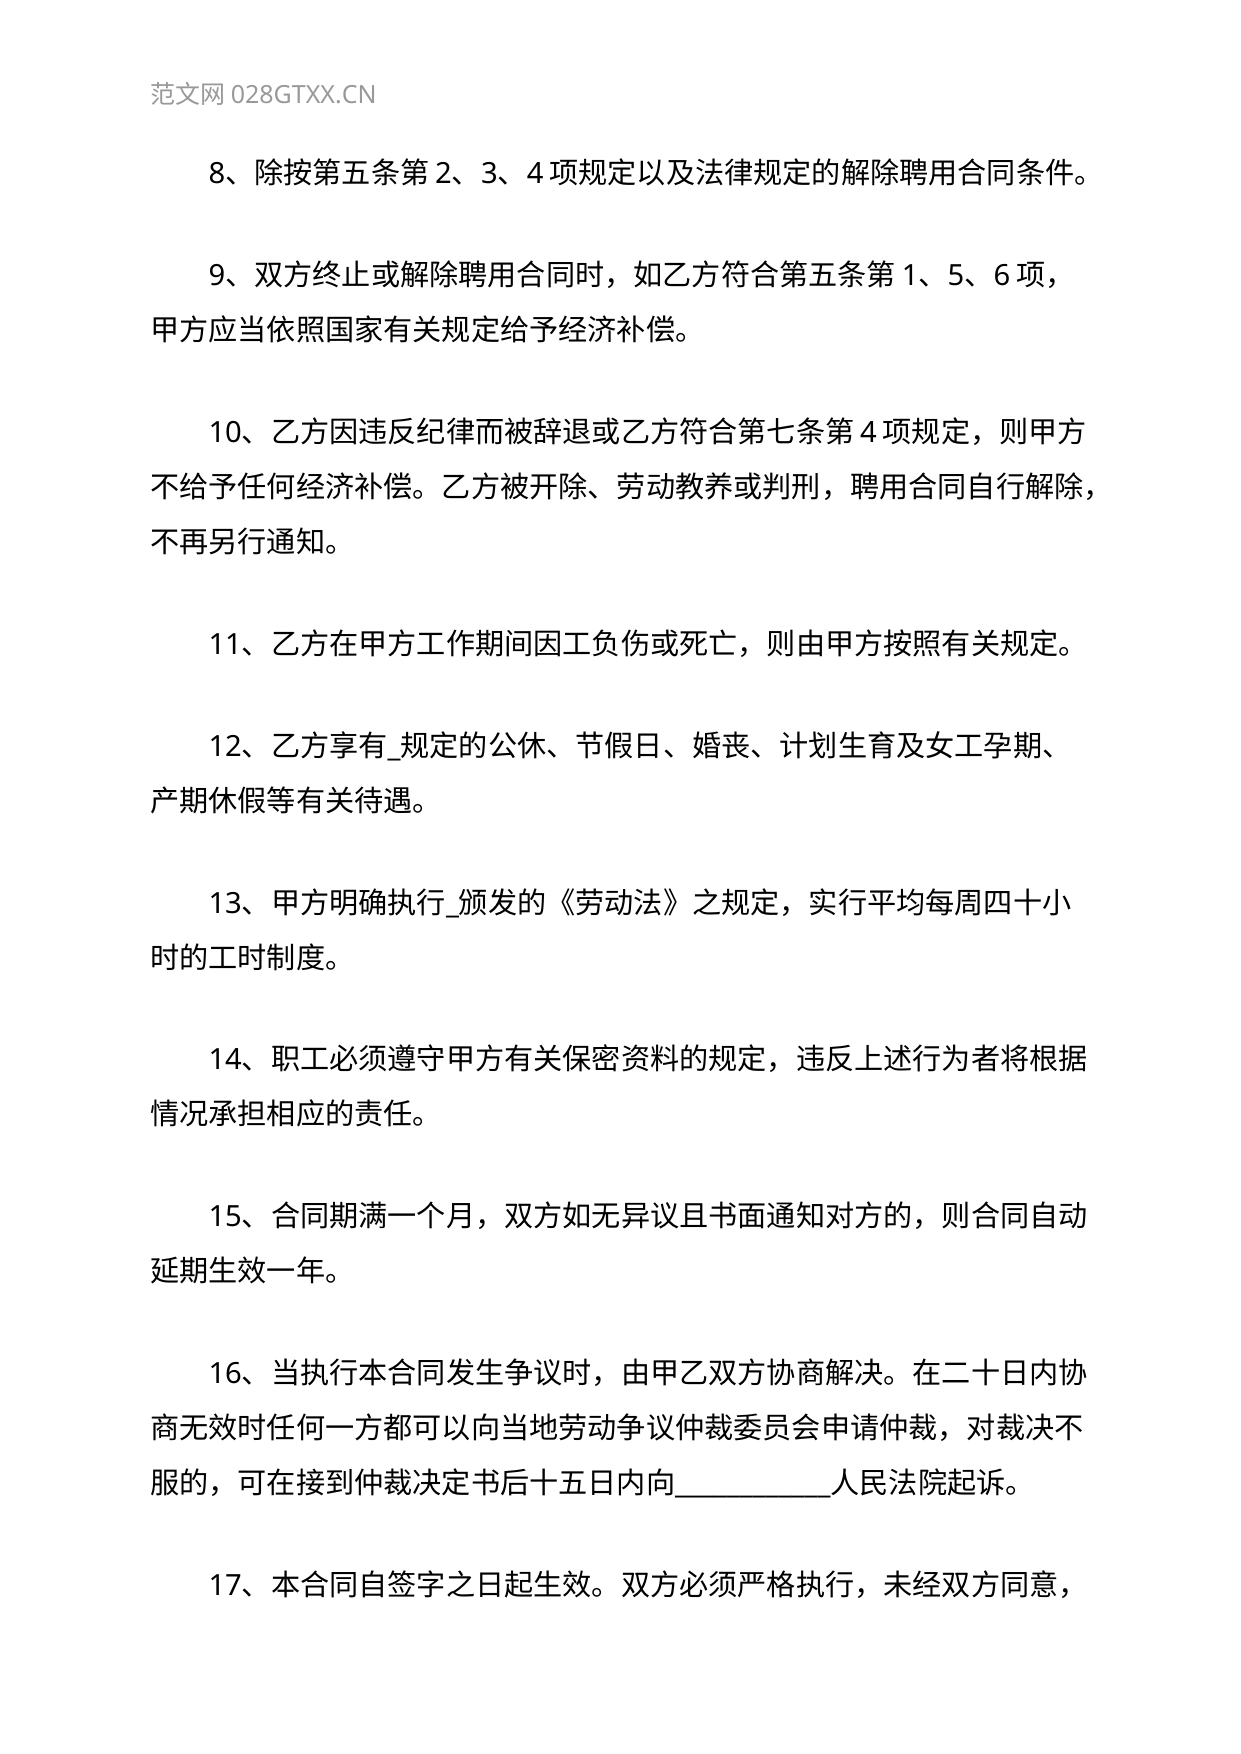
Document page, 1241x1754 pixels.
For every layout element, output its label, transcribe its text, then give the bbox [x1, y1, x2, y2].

text 8、除按第五条第2、3、4项规定以及法律规定的解除聘用合同条件。 [150, 150, 1090, 192]
text 11、乙方在甲方工作期间因工负伤或死亡，则由甲方按照有关规定。 [150, 620, 1090, 663]
text 10、乙方因违反纪律而被辞退或乙方符合第七条第4项规定，则甲方不给予任何经济补偿。乙方被开除、劳动教养或判刑，聘用合同自行解除，不再另行通知。 [150, 409, 1090, 561]
text 9、双方终止或解除聘用合同时，如乙方符合第五条第1、5、6项，甲方应当依照国家有关规定给予经济补偿。 [150, 252, 1090, 349]
text 13、甲方明确执行_颁发的《劳动法》之规定，实行平均每周四十小时的工时制度。 [150, 879, 1090, 976]
text 16、当执行本合同发生争议时，由甲乙双方协商解决。在二十日内协商无效时任何一方都可以向当地劳动争议仲裁委员会申请仲裁，对裁决不服的，可在接到仲裁决定书后十五日内向____________人民法院起诉。 [150, 1349, 1090, 1502]
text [150, 1561, 1090, 1604]
text 14、职工必须遵守甲方有关保密资料的规定，违反上述行为者将根据情况承担相应的责任。 [150, 1036, 1090, 1133]
text 15、合同期满一个月，双方如无异议且书面通知对方的，则合同自动延期生效一年。 [150, 1193, 1090, 1290]
text 12、乙方享有_规定的公休、节假日、婚丧、计划生育及女工孕期、产期休假等有关待遇。 [150, 722, 1090, 820]
